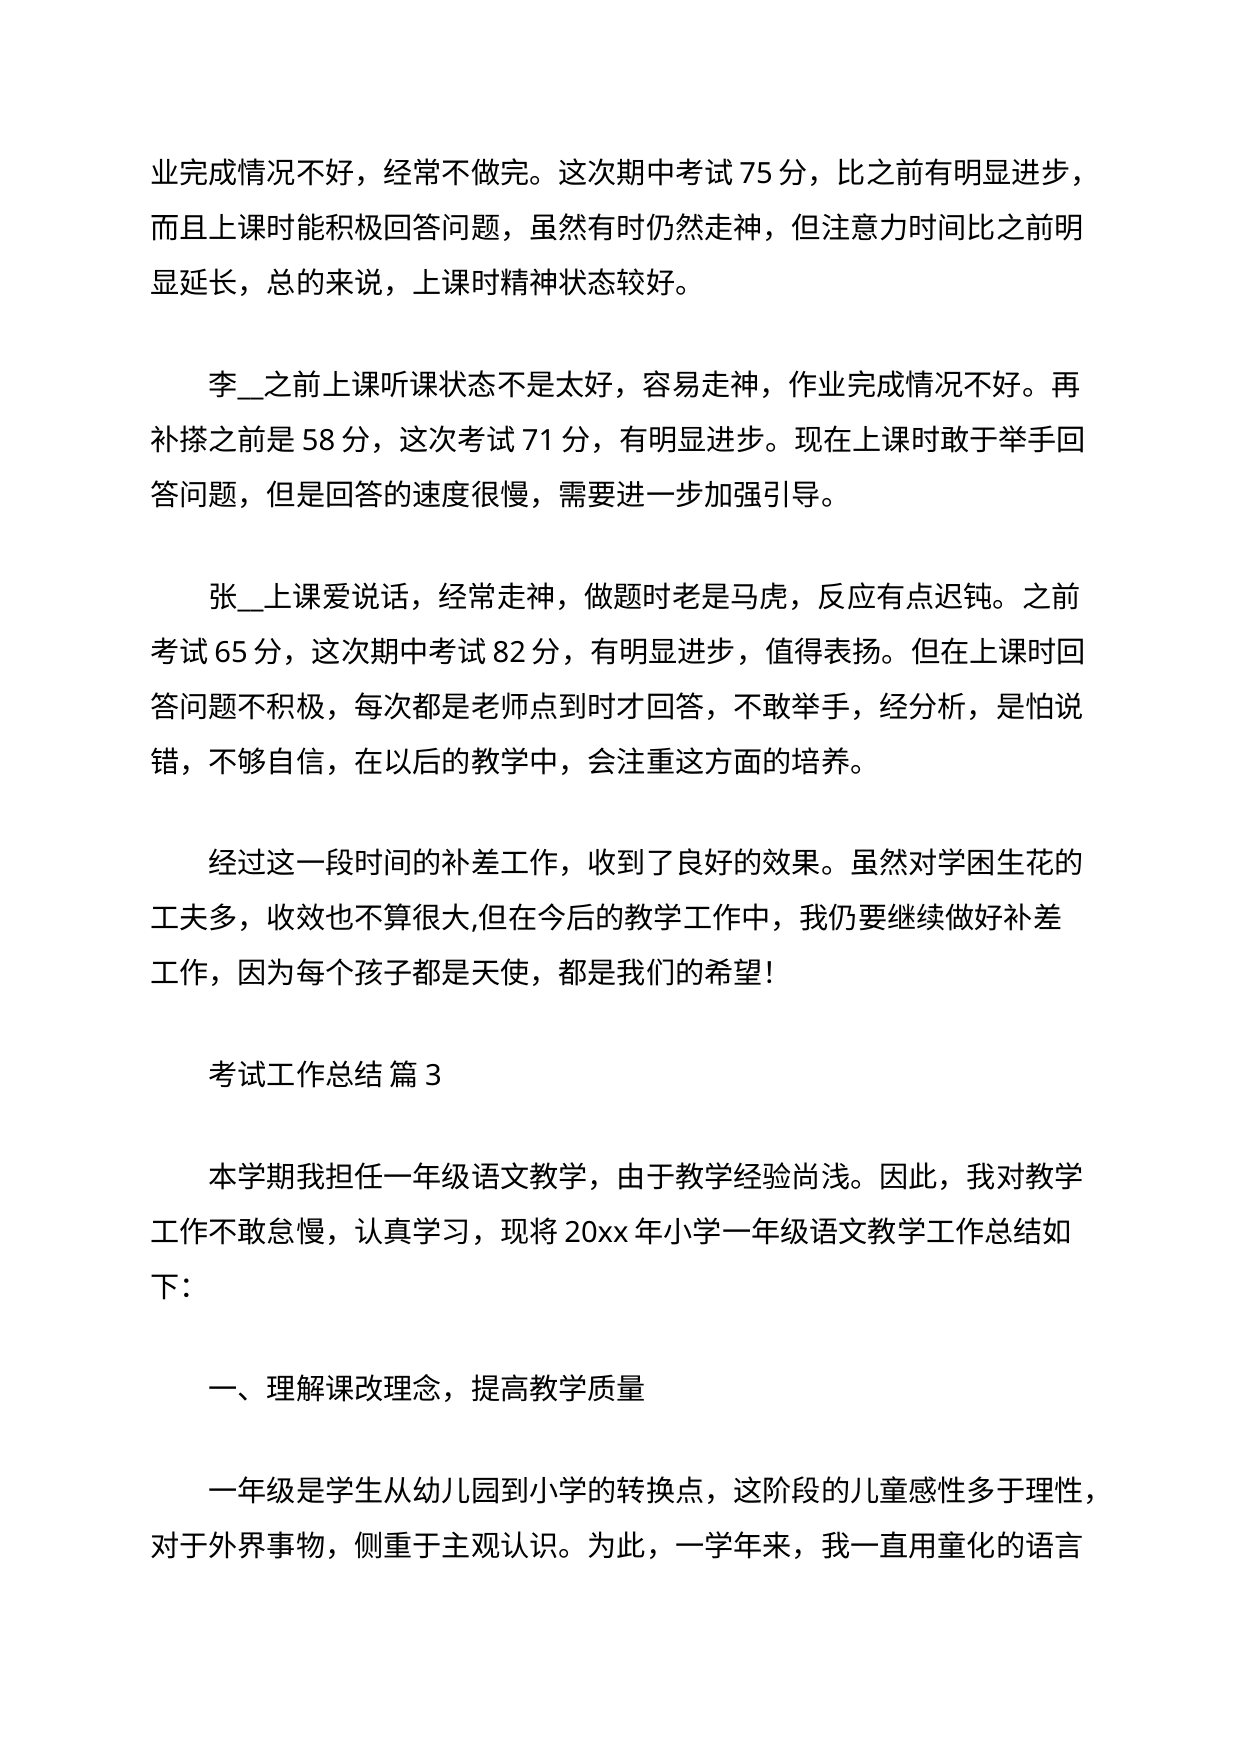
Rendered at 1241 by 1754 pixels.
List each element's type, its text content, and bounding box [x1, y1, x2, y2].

text 经过这一段时间的补差工作，收到了良好的效果。虽然对学困生花的工夫多，收效也不算很大,但在今后的教学工作中，我仍要继续做好补差工作，因为每个孩子都是天使，都是我们的希望！ [150, 840, 1090, 992]
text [150, 150, 1090, 302]
text 考试工作总结 篇3 [150, 1052, 1090, 1094]
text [150, 1467, 1090, 1564]
text 李__之前上课听课状态不是太好，容易走神，作业完成情况不好。再补搽之前是58分，这次考试71分，有明显进步。现在上课时敢于举手回答问题，但是回答的速度很慢，需要进一步加强引导。 [150, 362, 1090, 514]
text 本学期我担任一年级语文教学，由于教学经验尚浅。因此，我对教学工作不敢怠慢，认真学习，现将20xx年小学一年级语文教学工作总结如下： [150, 1154, 1090, 1306]
text 张__上课爱说话，经常走神，做题时老是马虎，反应有点迟钝。之前考试65分，这次期中考试82分，有明显进步，值得表扬。但在上课时回答问题不积极，每次都是老师点到时才回答，不敢举手，经分析，是怕说错，不够自信，在以后的教学中，会注重这方面的培养。 [150, 573, 1090, 781]
text 一、理解课改理念，提高教学质量 [150, 1365, 1090, 1408]
